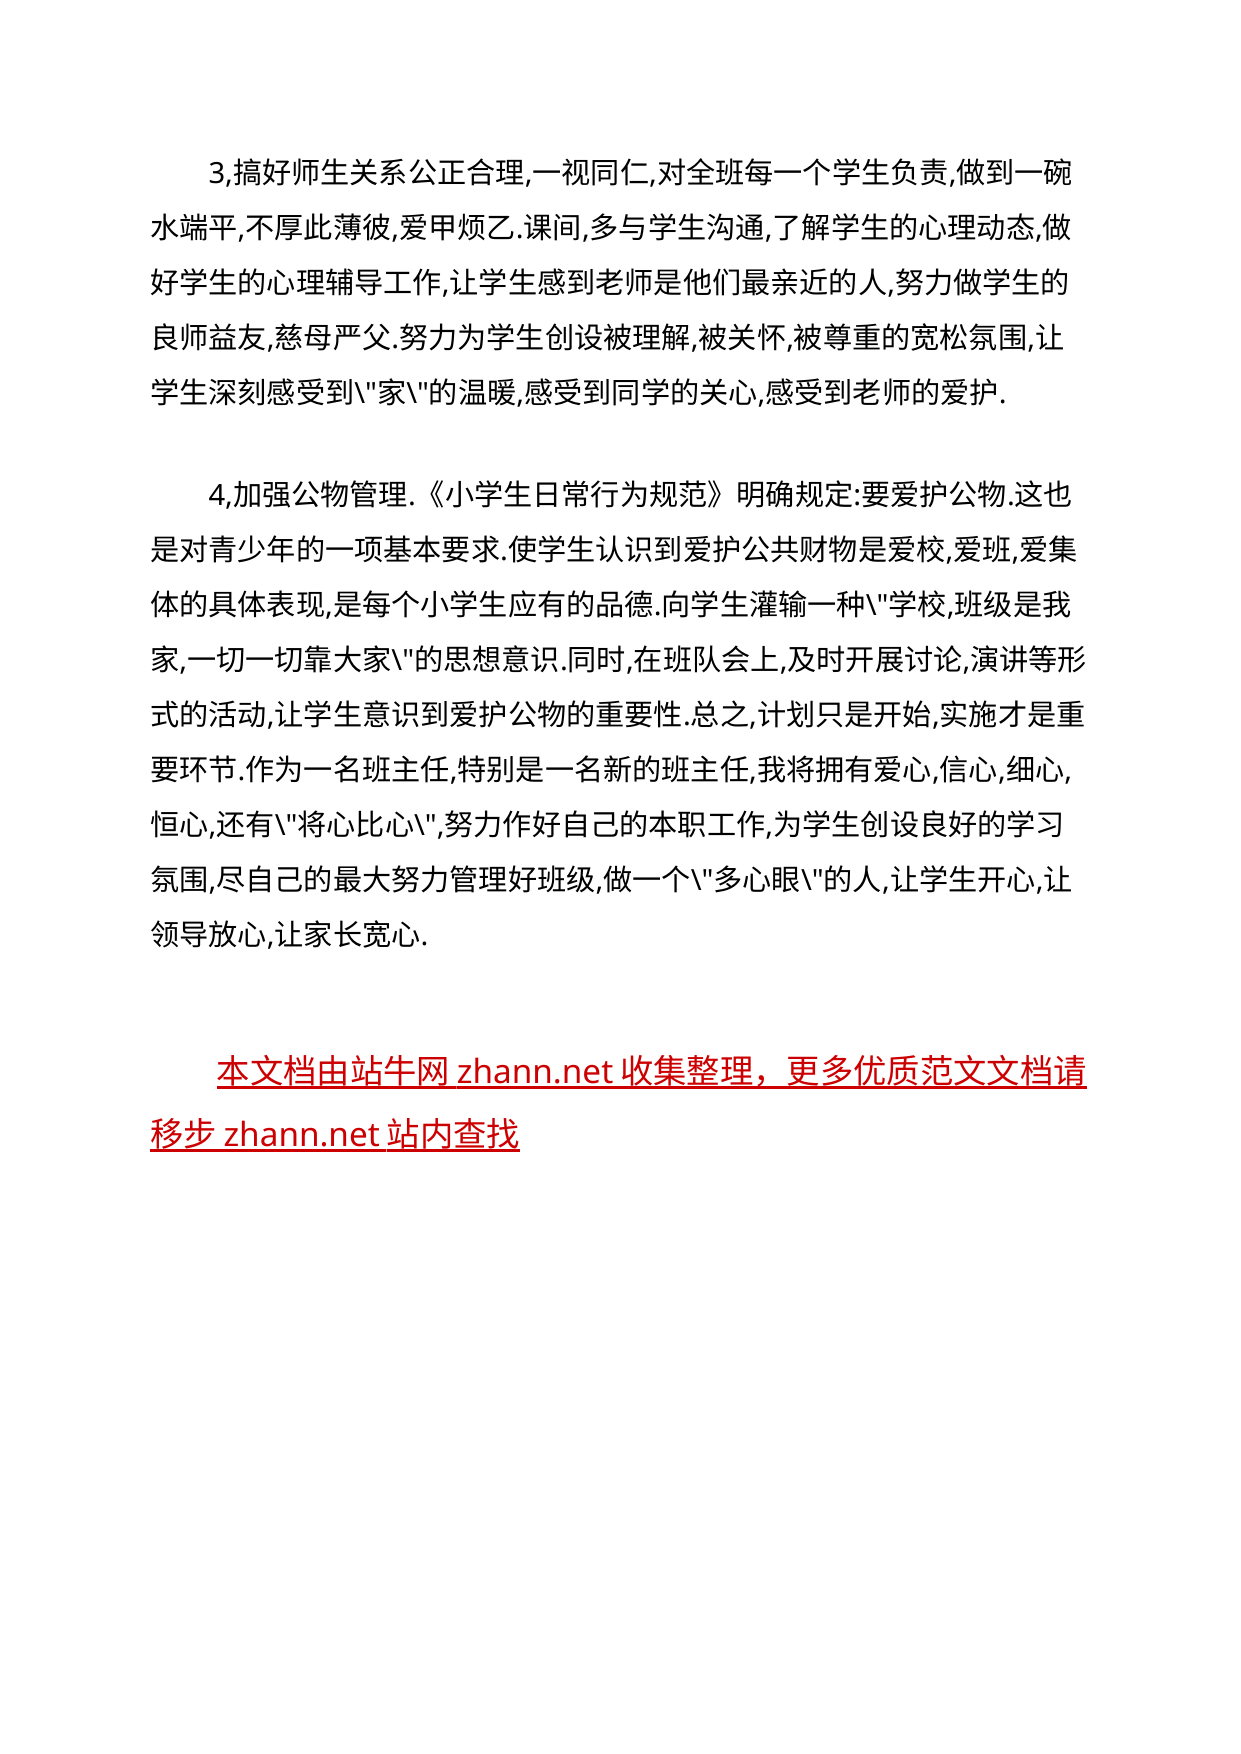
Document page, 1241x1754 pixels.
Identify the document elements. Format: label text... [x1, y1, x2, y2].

text 本文档由站牛网zhann.net收集整理，更多优质范文文档请移步zhann.net站内查找 [150, 1045, 1090, 1156]
text 4,加强公物管理.《小学生日常行为规范》明确规定:要爱护公物.这也是对青少年的一项基本要求.使学生认识到爱护公共财物是爱校,爱班,爱集体的具体表现,是每个小学生应有的品德.向学生灌输一种\"学校,班级是我家,一切一切靠大家\"的思想意识.同时,在班队会上,及时开展讨论,演讲等形式的活动,让学生意识到爱护公物的重要性.总之,计划只是开始,实施才是重要环节.作为一名班主任,特别是一名新的班主任,我将拥有爱心,信心,细心,恒心,还有\"将心比心\",努力作好自己的本职工作,为学生创设良好的学习氛围,尽自己的最大努力管理好班级,做一个\"多心眼\"的人,让学生开心,让领导放心,让家长宽心. [150, 472, 1090, 954]
text 3,搞好师生关系公正合理,一视同仁,对全班每一个学生负责,做到一碗水端平,不厚此薄彼,爱甲烦乙.课间,多与学生沟通,了解学生的心理动态,做好学生的心理辅导工作,让学生感到老师是他们最亲近的人,努力做学生的良师益友,慈母严父.努力为学生创设被理解,被关怀,被尊重的宽松氛围,让学生深刻感受到\"家\"的温暖,感受到同学的关心,感受到老师的爱护. [150, 150, 1090, 412]
